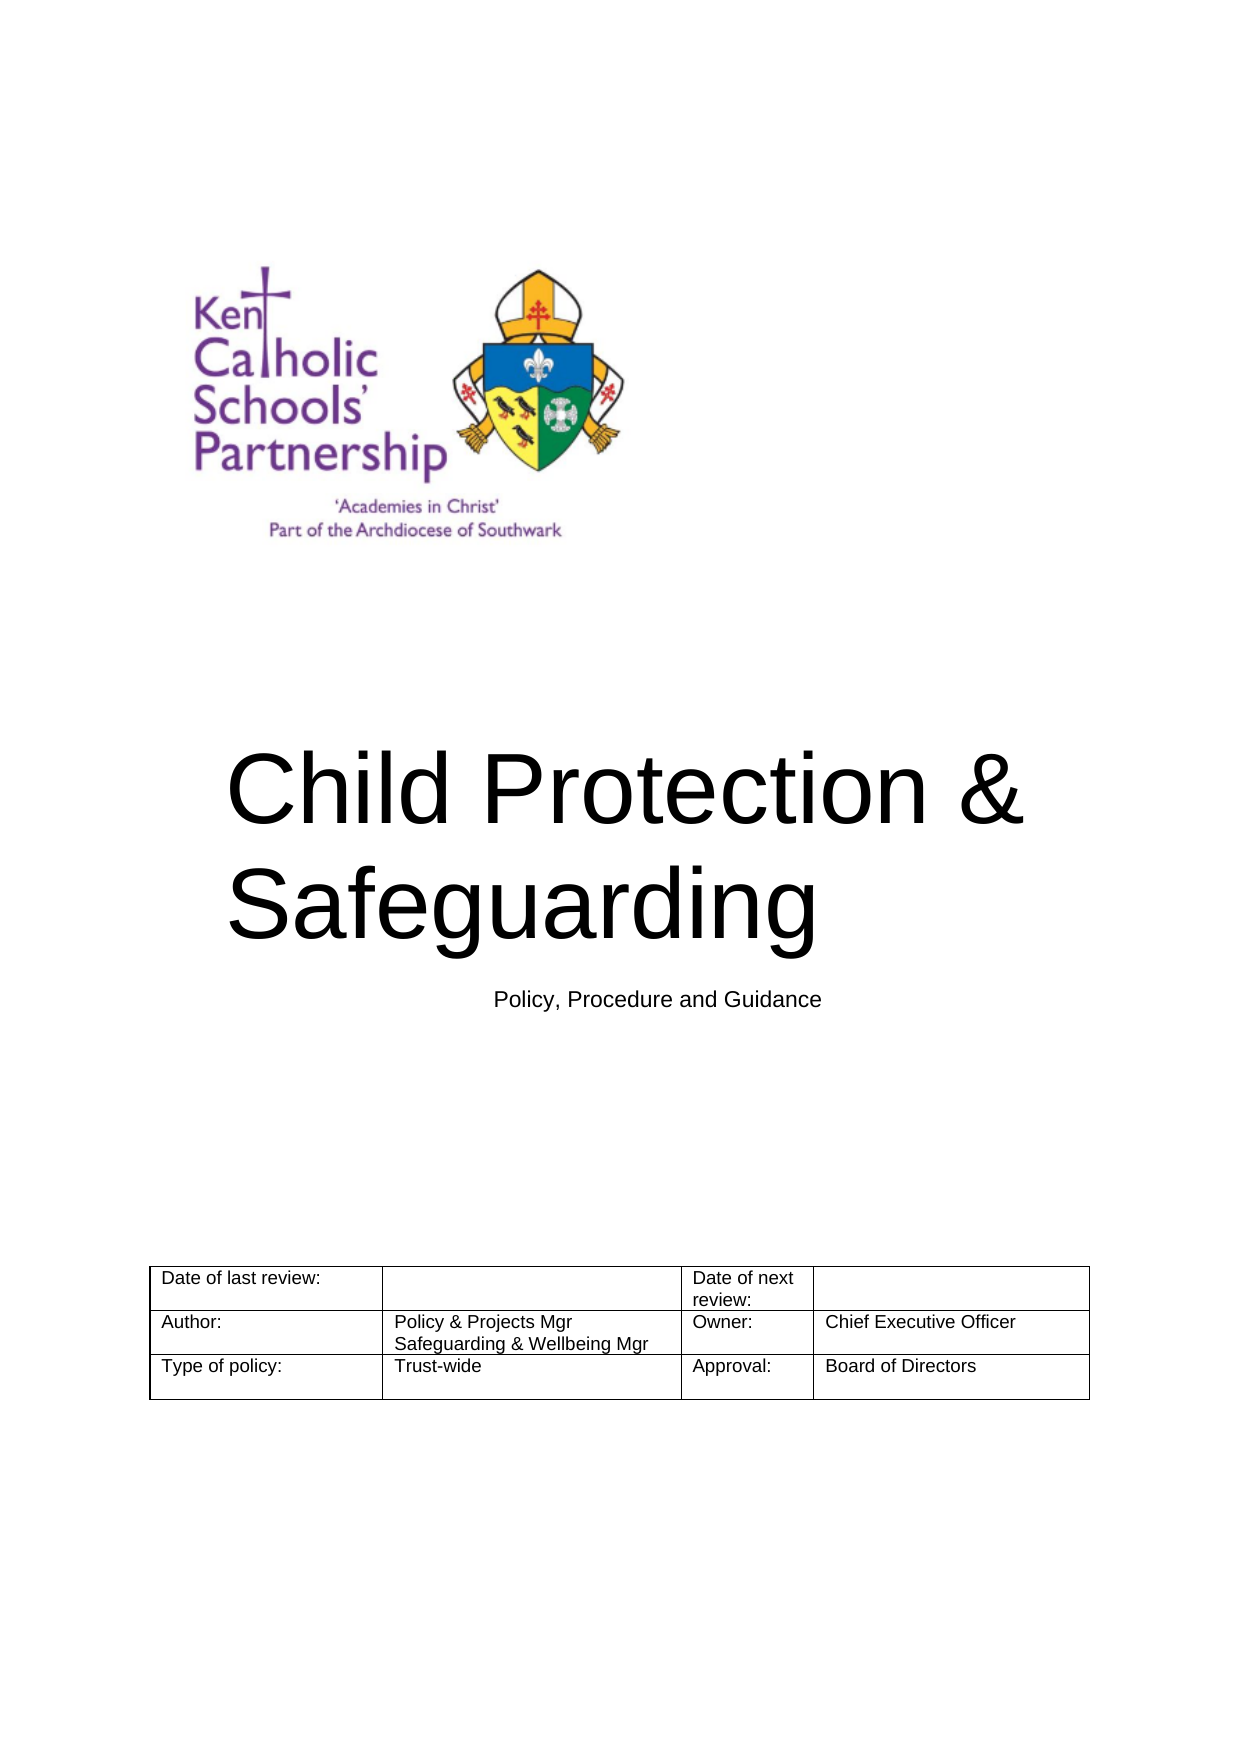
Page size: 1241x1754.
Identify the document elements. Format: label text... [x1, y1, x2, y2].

title Child Protection & Safeguarding [225, 729, 1090, 959]
table_header Date of next review: [682, 1267, 813, 1310]
table_cell Approval: [682, 1355, 813, 1398]
table_cell Chief Executive Officer [814, 1311, 1089, 1354]
table_header [383, 1267, 681, 1310]
table_cell Trust-wide [383, 1355, 681, 1398]
table_cell Policy & Projects Mgr Safeguarding & Wellbeing Mgr [383, 1311, 681, 1354]
table_header Date of last review: [151, 1267, 382, 1310]
table_cell Board of Directors [814, 1355, 1089, 1398]
table_cell Owner: [682, 1311, 813, 1354]
table_cell Author: [151, 1311, 382, 1354]
picture [150, 218, 658, 588]
title Policy, Procedure and Guidance [225, 959, 1090, 1012]
table_header [814, 1267, 1089, 1310]
table_cell Type of policy: [151, 1355, 382, 1398]
